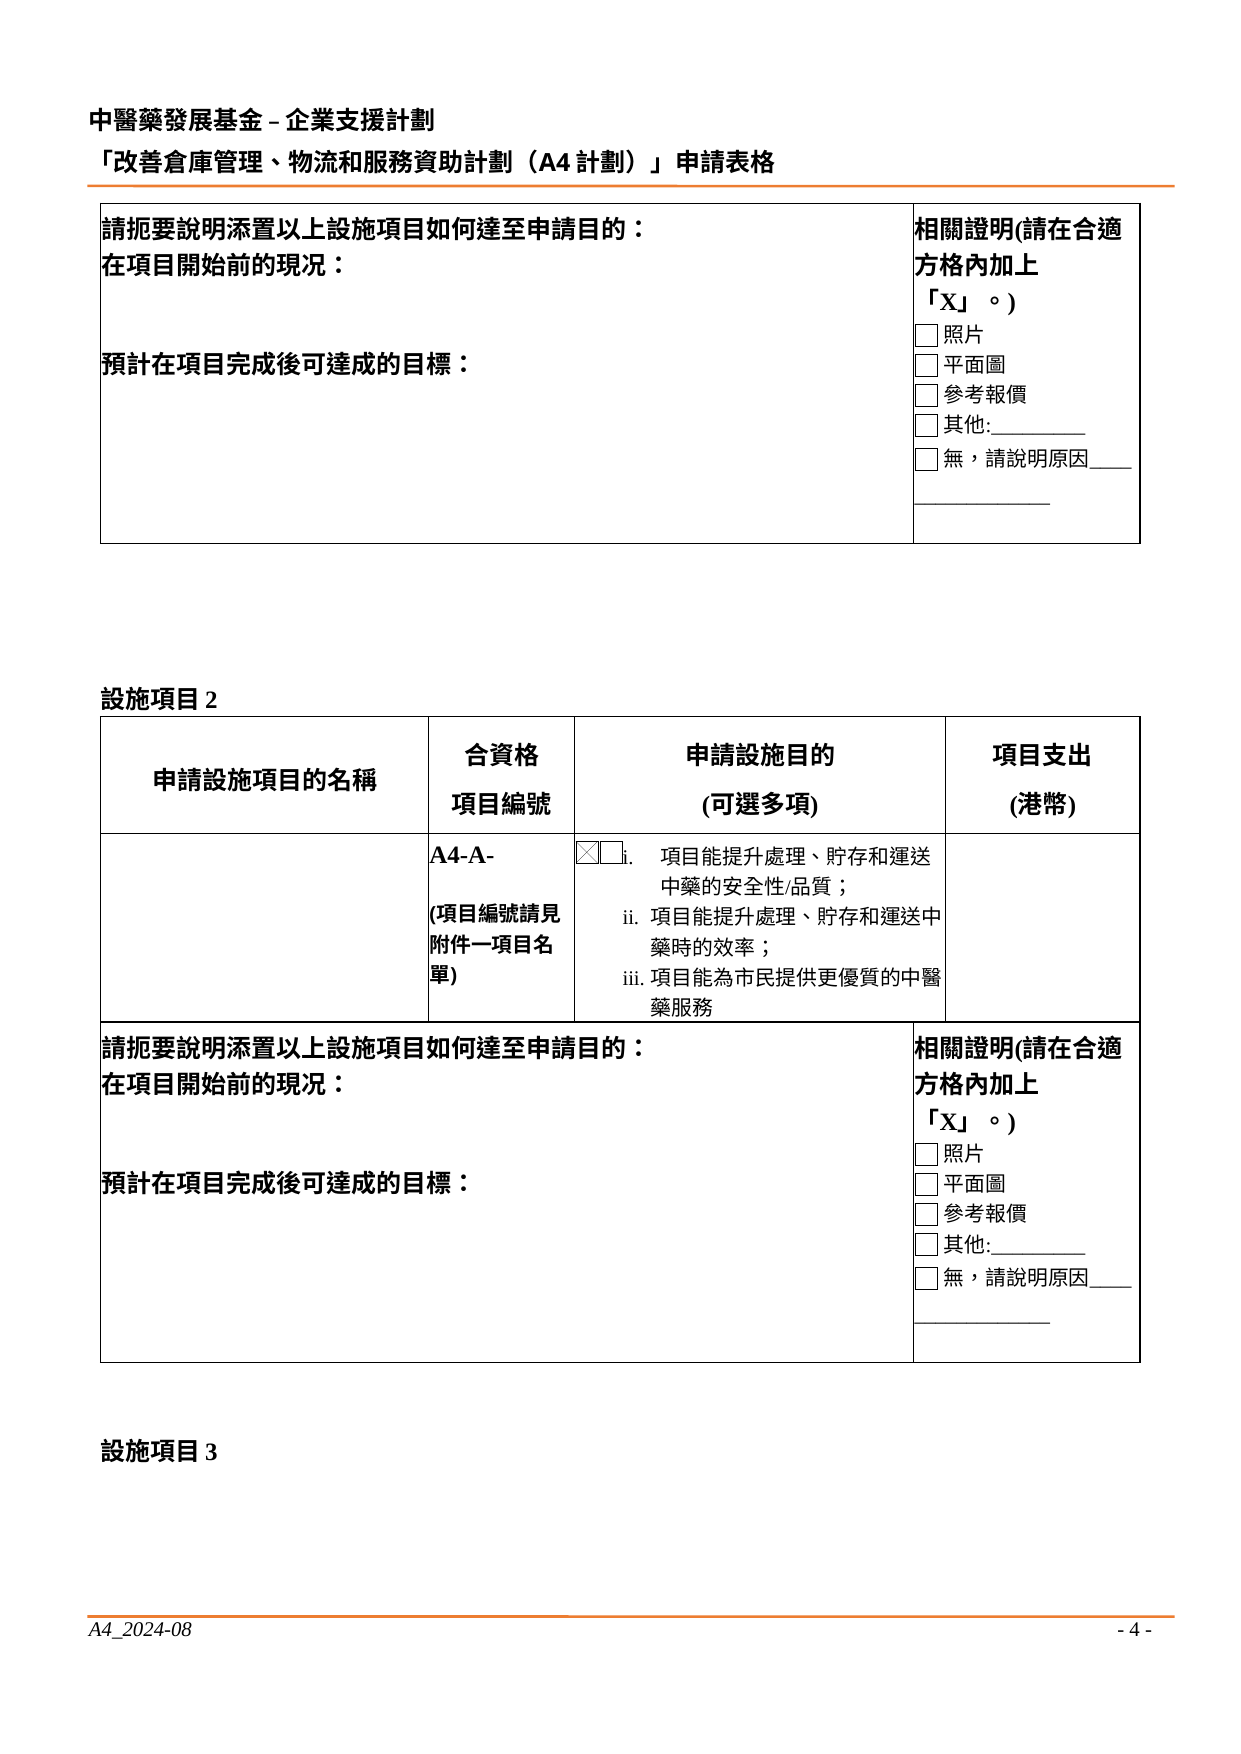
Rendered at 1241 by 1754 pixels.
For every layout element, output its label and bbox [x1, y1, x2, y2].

table_cell [89, 203, 1152, 1590]
